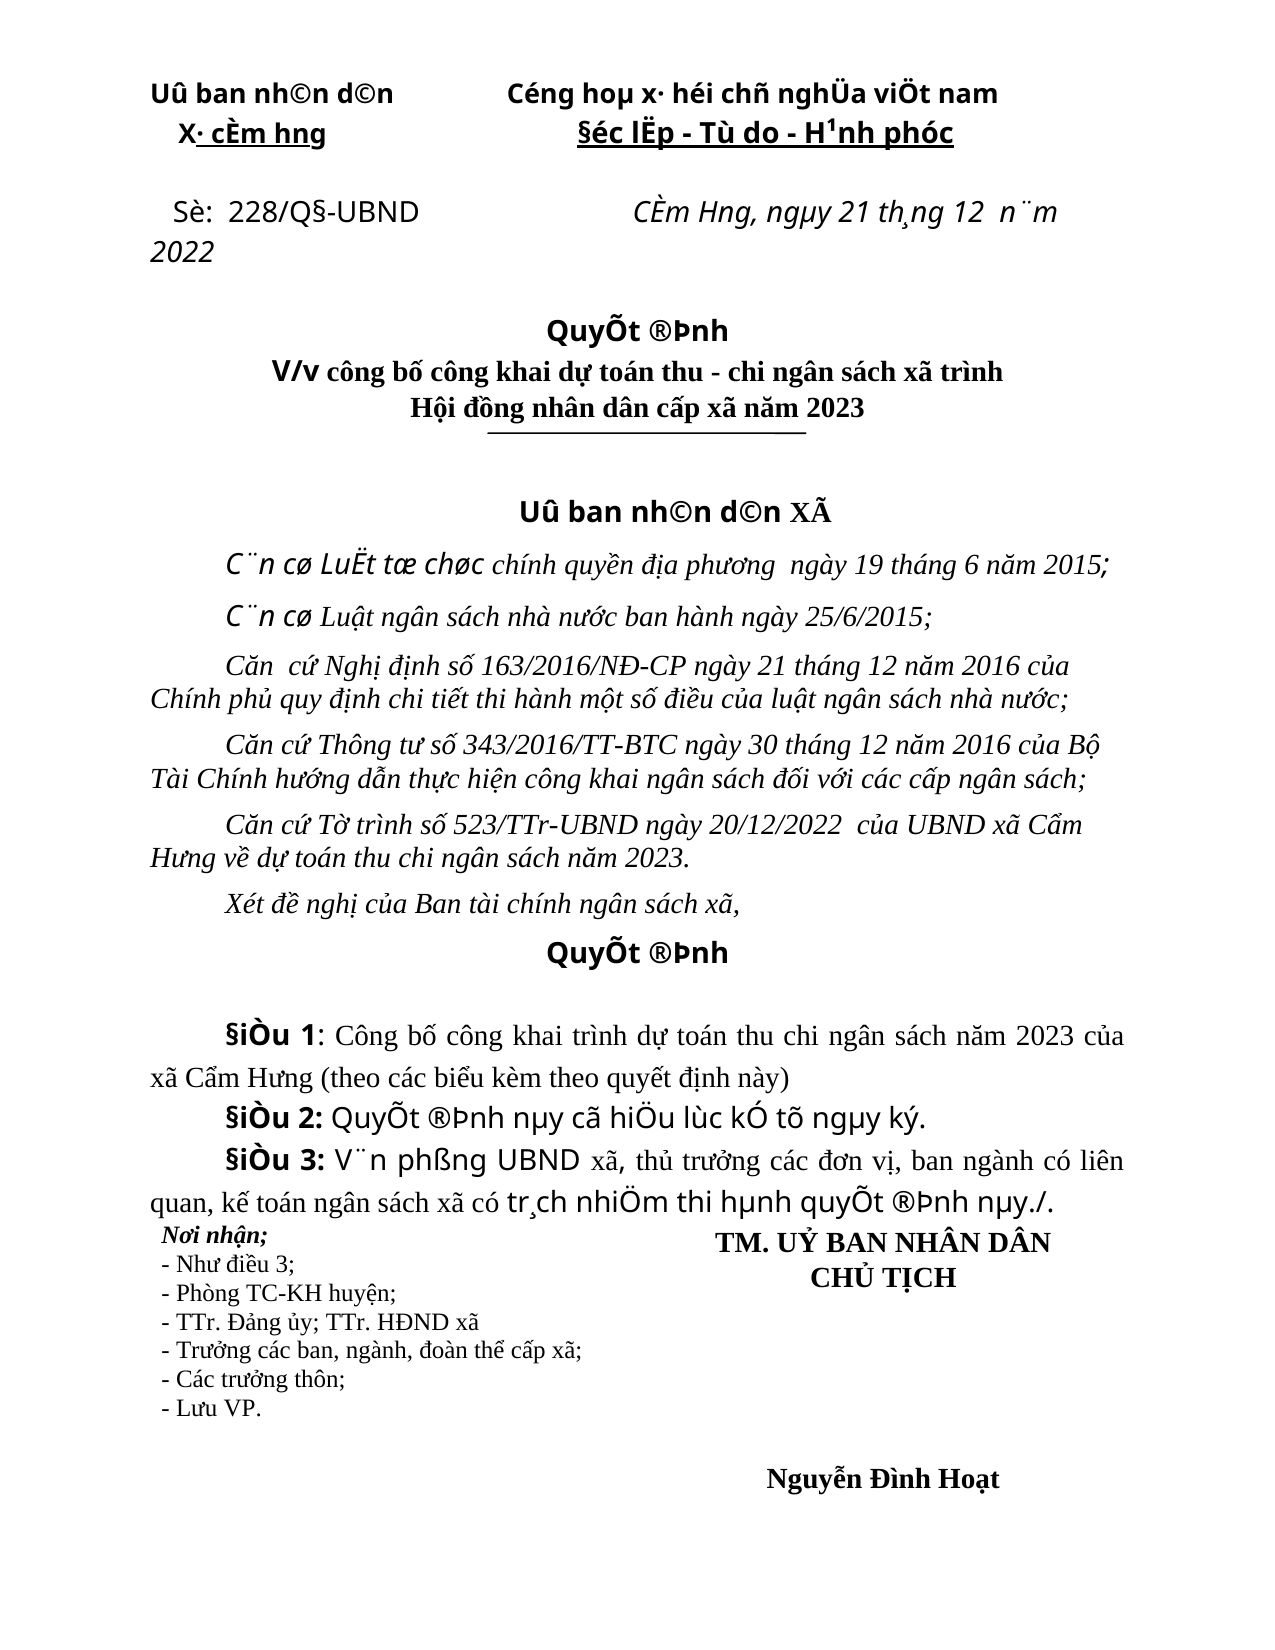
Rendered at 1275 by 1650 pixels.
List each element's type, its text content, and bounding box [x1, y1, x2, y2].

text QuyÕt ®Þnh [150, 933, 1125, 972]
text §iÒu 3: V¨n phßng UBND xã, thủ trưởng các đơn vị, ban ngành có liên quan, kế toán ngân sách xã có tr¸ch nhiÖm thi hµnh quyÕt ®Þnh nµy./. [150, 1137, 1125, 1220]
text Căn cứ Thông tư số 343/2016/TT-BTC ngày 30 tháng 12 năm 2016 của Bộ Tài Chính hướng dẫn thực hiện công khai ngân sách đối với các cấp ngân sách; [150, 727, 1125, 794]
text C¨n cø LuËt tæ chøc chính quyền địa phương ngày 19 tháng 6 năm 2015; [150, 543, 1125, 583]
text Hội đồng nhân dân cấp xã năm 2023 [150, 390, 1125, 423]
text Sè: 228/Q§-UBND CÈm H­ng, ngµy 21 th¸ng 12 n¨m 2022 [150, 191, 1125, 271]
text C¨n cø Luật ngân sách nhà nước ban hành ngày 25/6/2015; [150, 596, 1125, 635]
text V/v công bố công khai dự toán thu - chi ngân sách xã trình [150, 350, 1125, 390]
text §iÒu 1: Công bố công khai trình dự toán thu chi ngân sách năm 2023 của xã Cẩm Hưng (theo các biểu kèm theo quyết định này) [150, 1012, 1125, 1095]
text Xét đề nghị của Ban tài chính ngân sách xã, [150, 887, 1125, 920]
text X· cÈm h­ng §éc lËp - Tù do - H¹nh phóc [150, 112, 1125, 152]
table_header [139, 1220, 1083, 1495]
text Uû ban nh©n d©n Céng hoµ x· héi chñ nghÜa viÖt nam [150, 75, 1125, 112]
text Căn cứ Nghị định số 163/2016/NĐ-CP ngày 21 tháng 12 năm 2016 của Chính phủ quy định chi tiết thi hành một số điều của luật ngân sách nhà nước; [150, 648, 1125, 715]
text Căn cứ Tờ trình số 523/TTr-UBND ngày 20/12/2022 của UBND xã Cẩm Hưng về dự toán thu chi ngân sách năm 2023. [150, 807, 1125, 874]
text §iÒu 2: QuyÕt ®Þnh nµy cã hiÖu lùc kÓ tõ ngµy ký. [150, 1095, 1125, 1137]
text QuyÕt ®Þnh [150, 310, 1125, 350]
text Uû ban nh©n d©n XÃ [150, 491, 1125, 531]
